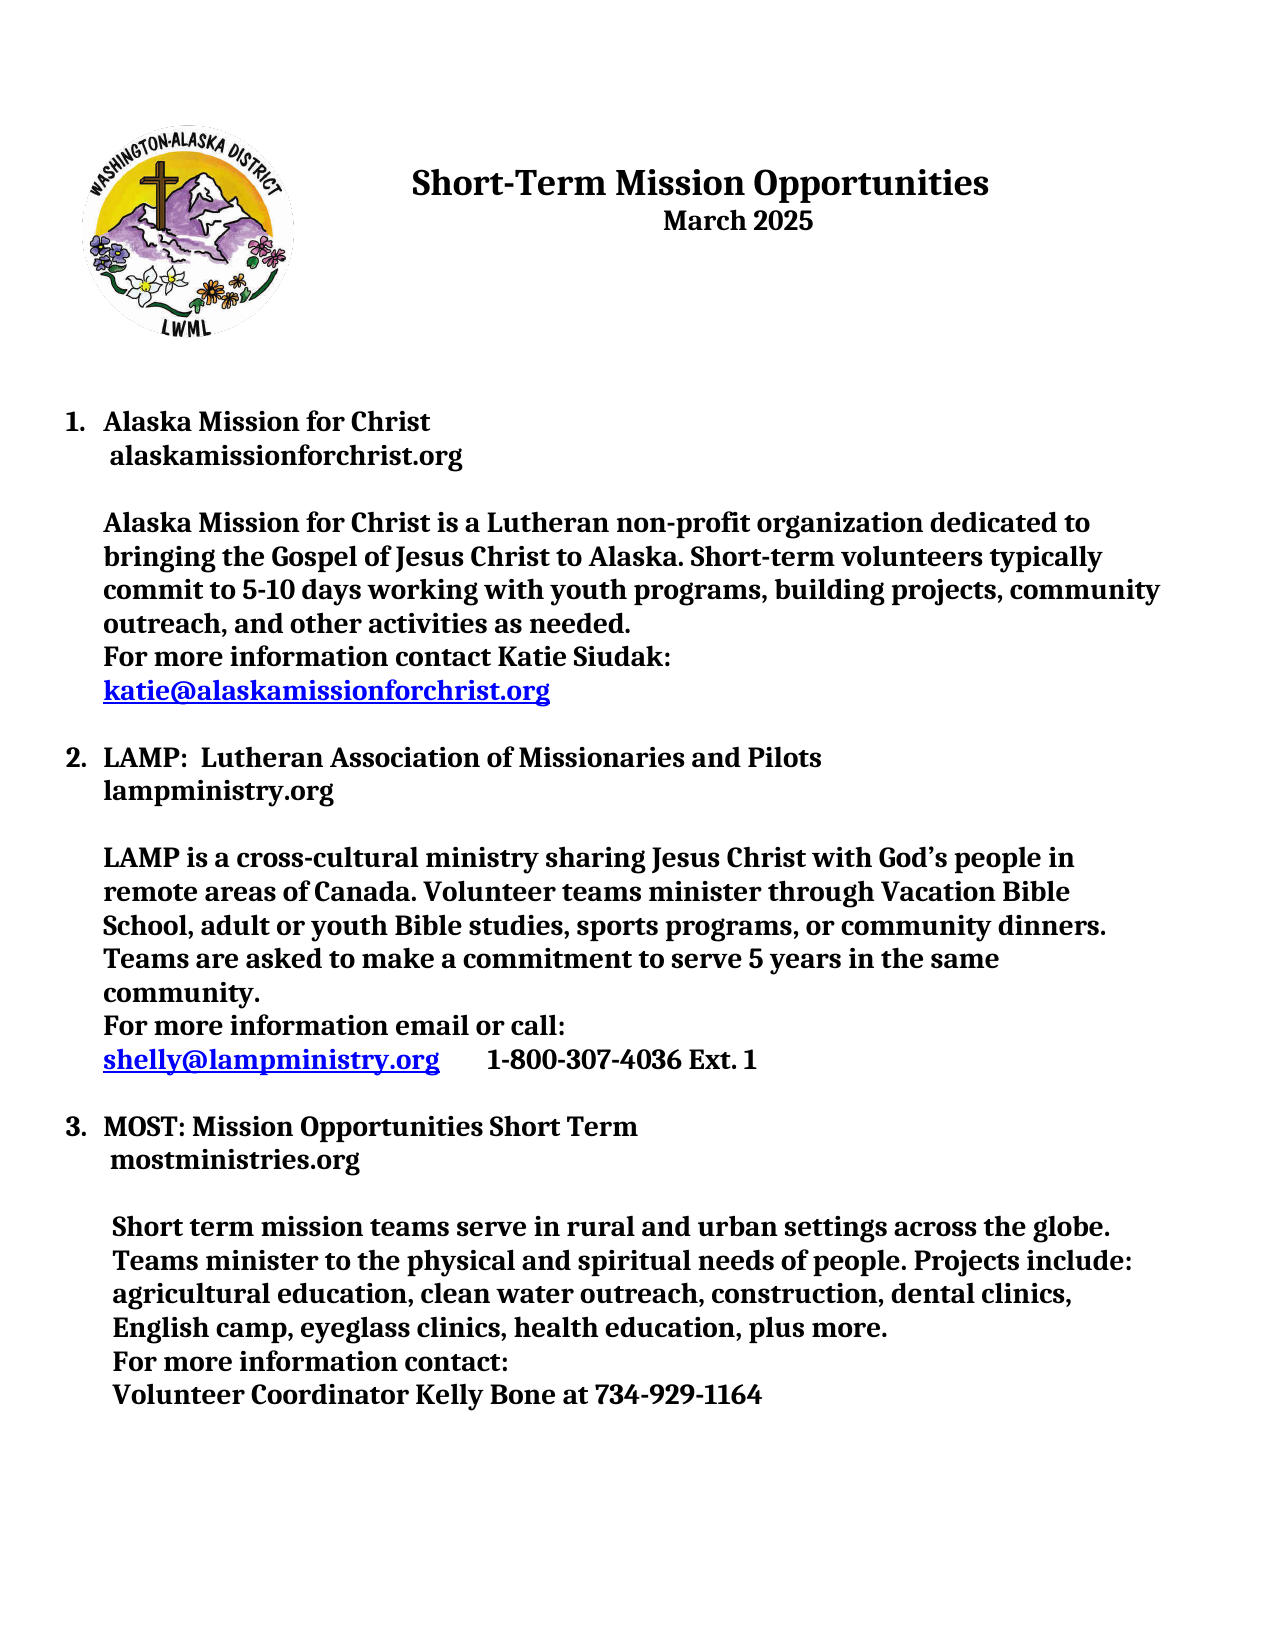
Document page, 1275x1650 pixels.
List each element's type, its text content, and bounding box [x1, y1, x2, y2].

list For more information contact Katie Siudak: [103, 640, 1162, 674]
list mostministries.org [103, 1143, 1162, 1177]
text Short term mission teams serve in rural and urban settings across the globe. Teams minister to the physical and spiritual needs of people. Projects include: agricultural education, clean water outreach, construction, dental clinics, English camp, eyeglass clinics, health education, plus more. [112, 1211, 1162, 1345]
list katie@alaskamissionforchrist.org [103, 674, 1162, 707]
text Short-Term Mission Opportunities [337, 161, 1162, 204]
list For more information email or call: [103, 1009, 1162, 1043]
list Alaska Mission for Christ is a Lutheran non-profit organization dedicated to bringing the Gospel of Jesus Christ to Alaska. Short-term volunteers typically commit to 5-10 days working with youth programs, building projects, community outreach, and other activities as needed. [103, 506, 1162, 640]
text March 2025 [299, 204, 1162, 238]
list LAMP is a cross-cultural ministry sharing Jesus Christ with God’s people in remote areas of Canada. Volunteer teams minister through Vacation Bible School, adult or youth Bible studies, sports programs, or community dinners. Teams are asked to make a commitment to serve 5 years in the same community. [103, 842, 1162, 1009]
picture [73, 120, 299, 346]
list MOST: Mission Opportunities Short Term [66, 1110, 1162, 1143]
text For more information contact: [112, 1345, 1162, 1378]
list Alaska Mission for Christ [66, 406, 1162, 439]
list alaskamissionforchrist.org [103, 439, 1162, 473]
list lampministry.org [103, 774, 1162, 808]
list LAMP: Lutheran Association of Missionaries and Pilots [66, 741, 1162, 774]
text Volunteer Coordinator Kelly Bone at 734-929-1164 [112, 1378, 1162, 1412]
list shelly@lampministry.org 1-800-307-4036 Ext. 1 [103, 1043, 1162, 1076]
